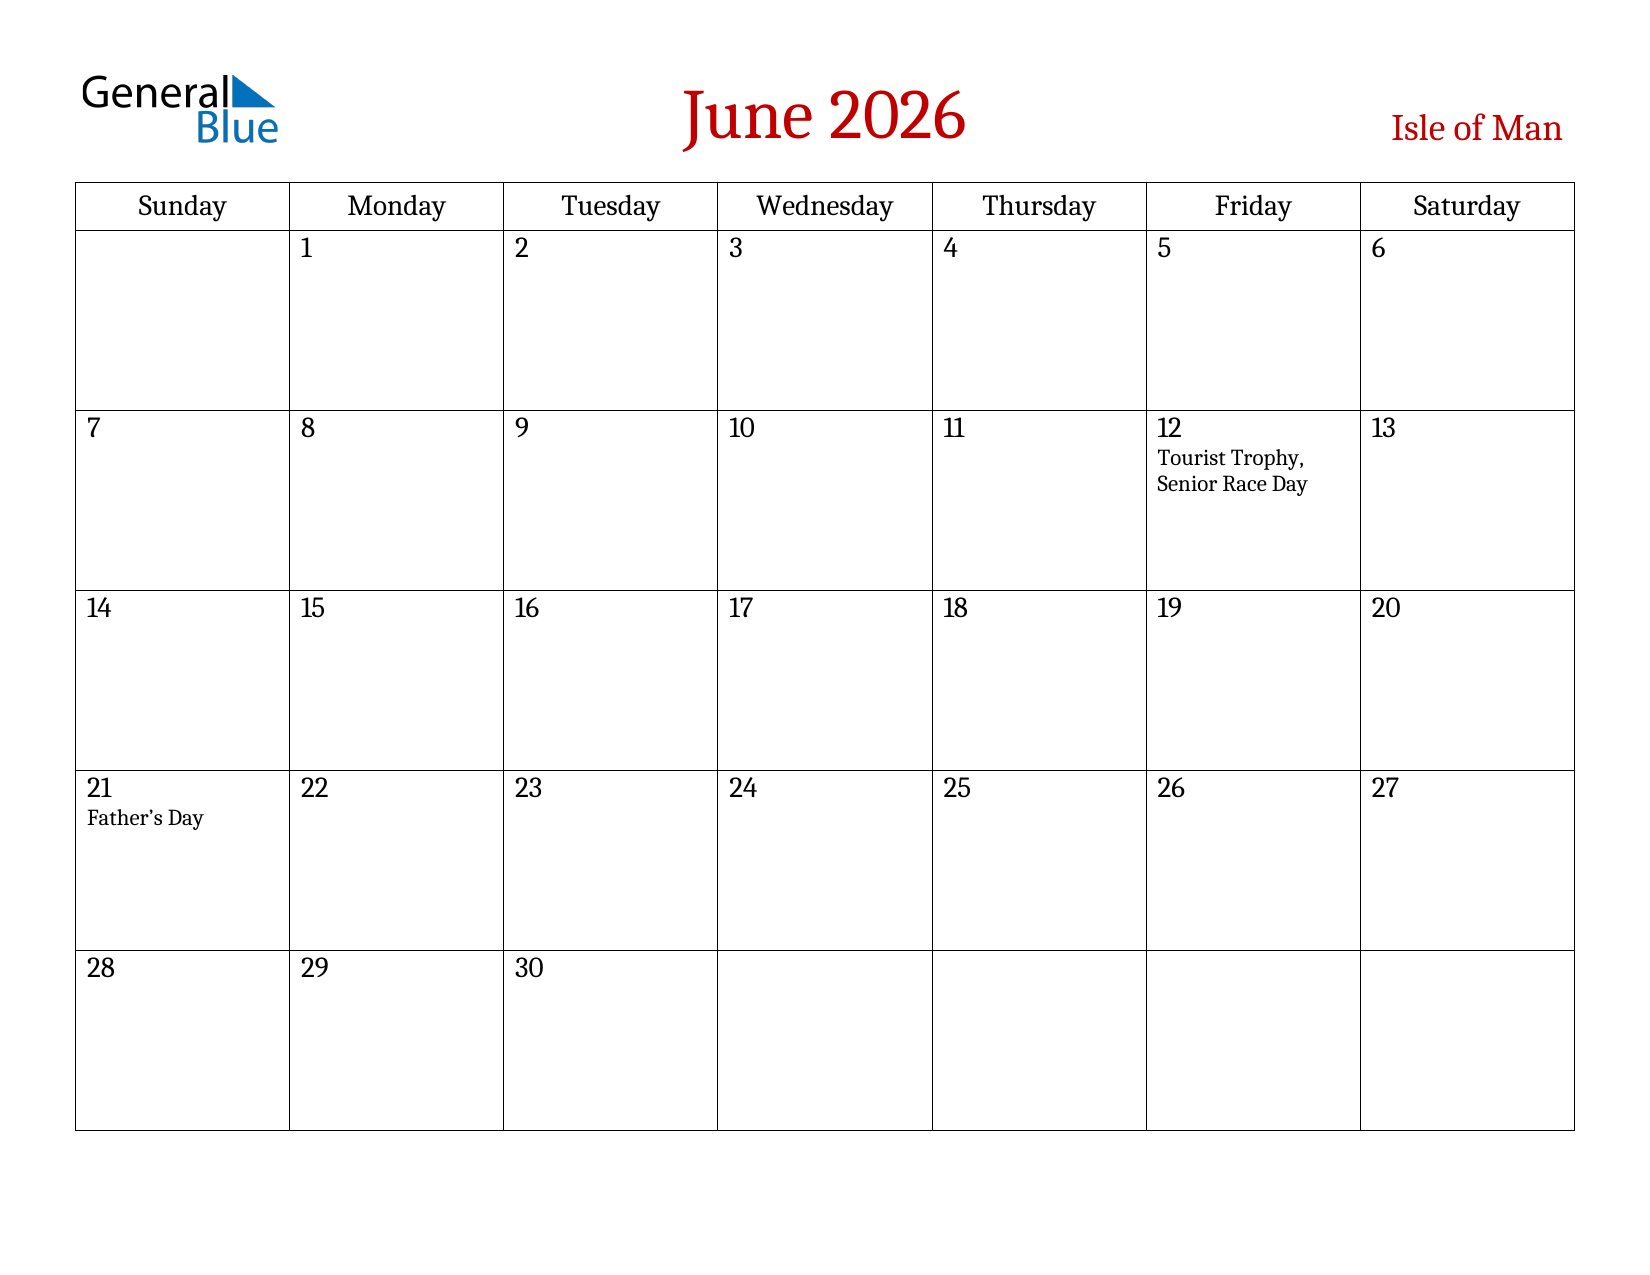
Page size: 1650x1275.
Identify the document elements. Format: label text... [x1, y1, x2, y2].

table_cell [1147, 985, 1360, 1130]
table_cell [1361, 805, 1574, 950]
table_cell 14 [76, 591, 289, 625]
table_cell [76, 445, 289, 590]
table_cell [718, 805, 932, 950]
table_header Isle of Man [1146, 75, 1574, 182]
table_cell 3 [718, 231, 932, 264]
table_header June 2026 [504, 75, 1146, 182]
table_cell [718, 985, 932, 1130]
table_cell 2 [504, 231, 717, 264]
table_cell 12 [1147, 411, 1360, 444]
table_cell Tuesday [504, 183, 717, 230]
table_cell 10 [718, 411, 932, 444]
table_cell [1147, 805, 1360, 950]
table_cell 8 [290, 411, 503, 444]
table_cell 20 [1361, 591, 1574, 625]
table_cell [1361, 265, 1574, 410]
table_cell Wednesday [718, 183, 932, 230]
table_cell [290, 985, 503, 1130]
table_cell [76, 231, 289, 264]
table_cell [290, 805, 503, 950]
table_cell [290, 625, 503, 770]
table_cell [933, 805, 1146, 950]
table_cell [504, 265, 717, 410]
table_cell 29 [290, 951, 503, 985]
table_cell 18 [933, 591, 1146, 625]
table_cell 13 [1361, 411, 1574, 444]
table_cell 1 [290, 231, 503, 264]
table_cell Friday [1147, 183, 1360, 230]
table_cell 24 [718, 771, 932, 805]
table_cell [504, 445, 717, 590]
picture [82, 75, 278, 143]
table_cell [290, 265, 503, 410]
table_cell [1361, 985, 1574, 1130]
table_cell [933, 985, 1146, 1130]
table_cell Tourist Trophy, Senior Race Day [1147, 445, 1360, 590]
table_cell [76, 265, 289, 410]
table_cell [718, 625, 932, 770]
table_cell 21 [76, 771, 289, 805]
table_cell 15 [290, 591, 503, 625]
table_cell [504, 625, 717, 770]
table_header [76, 75, 503, 182]
table_cell 26 [1147, 771, 1360, 805]
table_cell [718, 265, 932, 410]
table_cell [933, 445, 1146, 590]
table_cell 23 [504, 771, 717, 805]
table_cell [504, 985, 717, 1130]
table_cell 6 [1361, 231, 1574, 264]
table_cell 27 [1361, 771, 1574, 805]
table_cell 16 [504, 591, 717, 625]
table_cell Father’s Day [76, 805, 289, 950]
table_cell [1361, 951, 1574, 985]
table_cell 9 [504, 411, 717, 444]
table_cell [1361, 445, 1574, 590]
table_cell [933, 951, 1146, 985]
table_cell 7 [76, 411, 289, 444]
table_cell [933, 625, 1146, 770]
table_cell 22 [290, 771, 503, 805]
table_cell 28 [76, 951, 289, 985]
table_cell 19 [1147, 591, 1360, 625]
table_cell Saturday [1361, 183, 1574, 230]
table_cell 25 [933, 771, 1146, 805]
table_cell [290, 445, 503, 590]
table_cell 5 [1147, 231, 1360, 264]
table_cell [1147, 951, 1360, 985]
table_cell [718, 951, 932, 985]
table_cell 17 [718, 591, 932, 625]
table_cell [718, 445, 932, 590]
table_cell [1361, 625, 1574, 770]
table_cell [76, 625, 289, 770]
table_cell Monday [290, 183, 503, 230]
table_cell [76, 985, 289, 1130]
table_cell 30 [504, 951, 717, 985]
table_cell 4 [933, 231, 1146, 264]
table_cell Sunday [76, 183, 289, 230]
table_cell [504, 805, 717, 950]
table_cell 11 [933, 411, 1146, 444]
table_cell Thursday [933, 183, 1146, 230]
table_cell [1147, 625, 1360, 770]
table_cell [933, 265, 1146, 410]
table_cell [1147, 265, 1360, 410]
